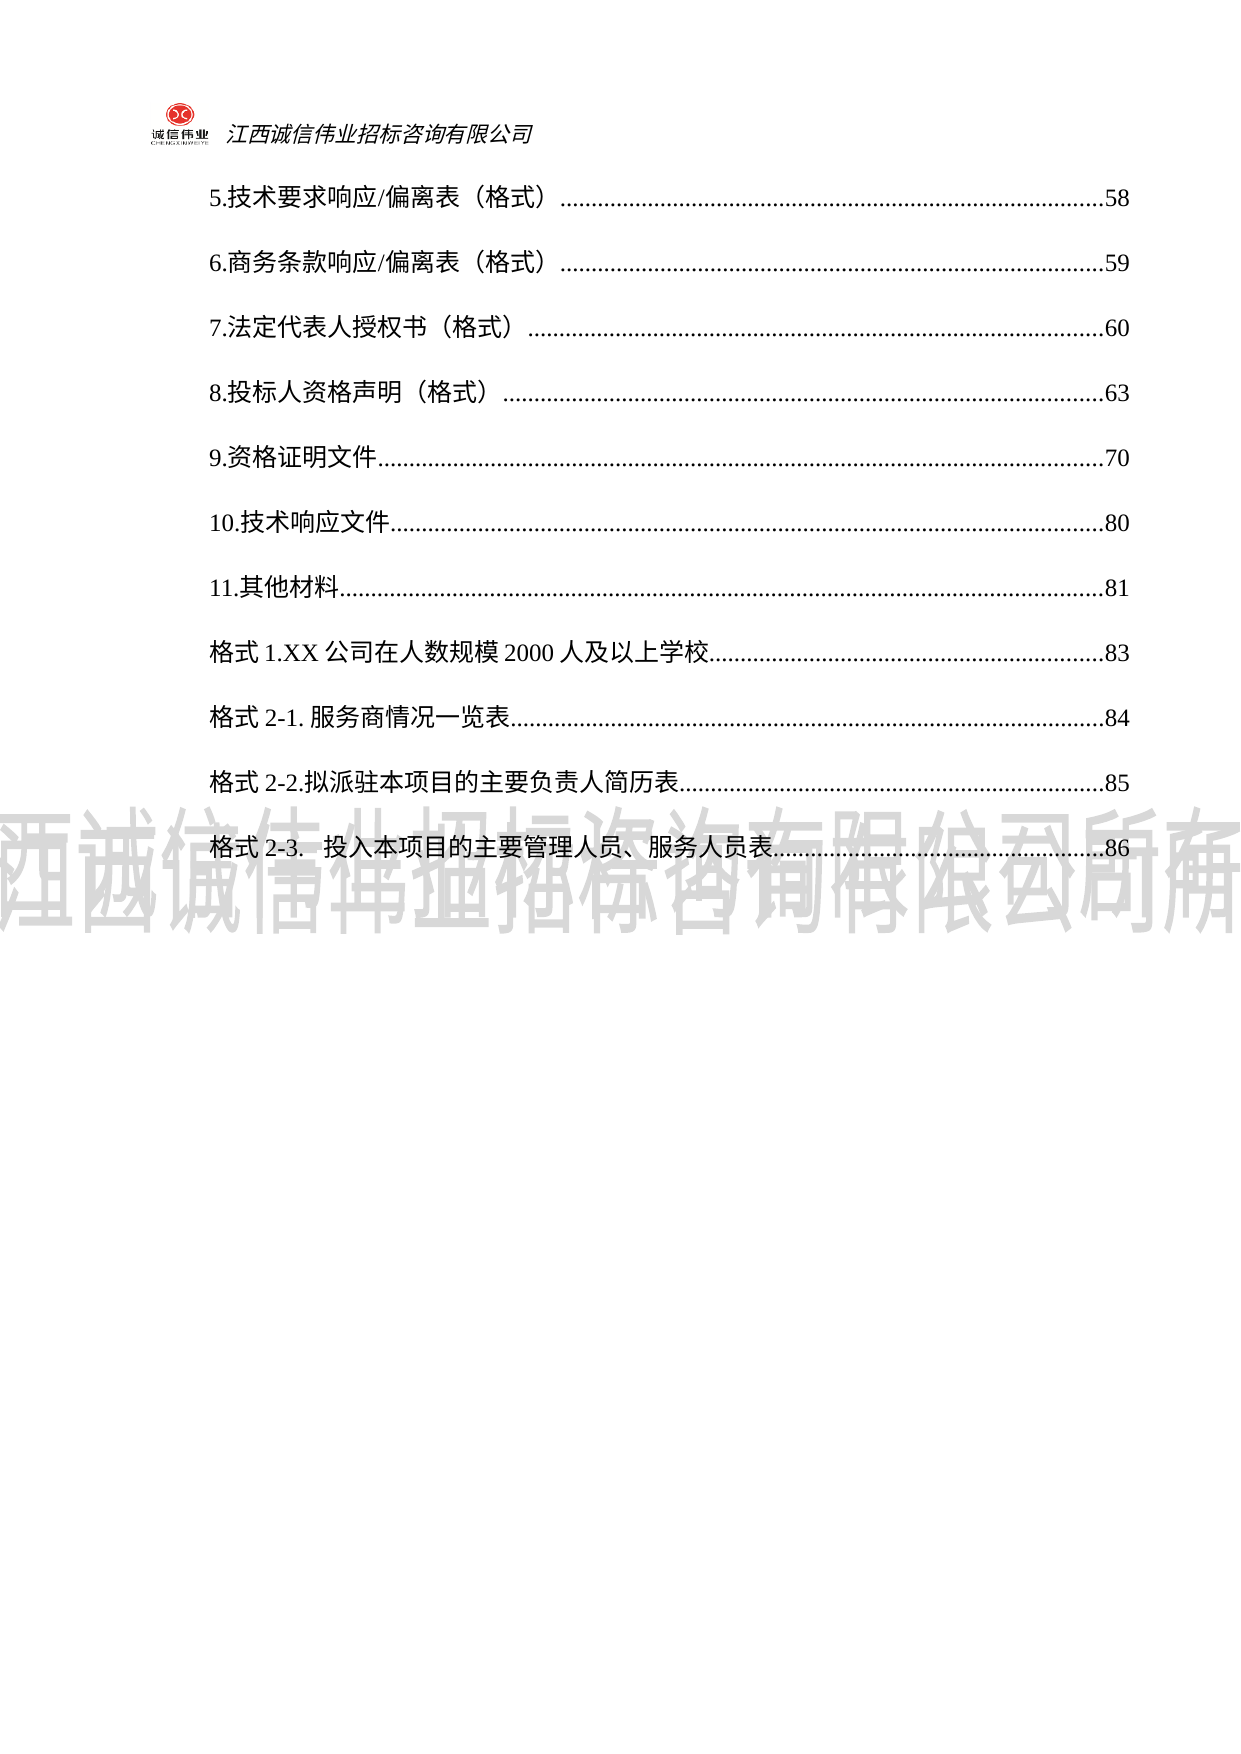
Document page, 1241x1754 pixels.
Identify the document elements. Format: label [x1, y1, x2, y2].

picture [150, 102, 209, 145]
